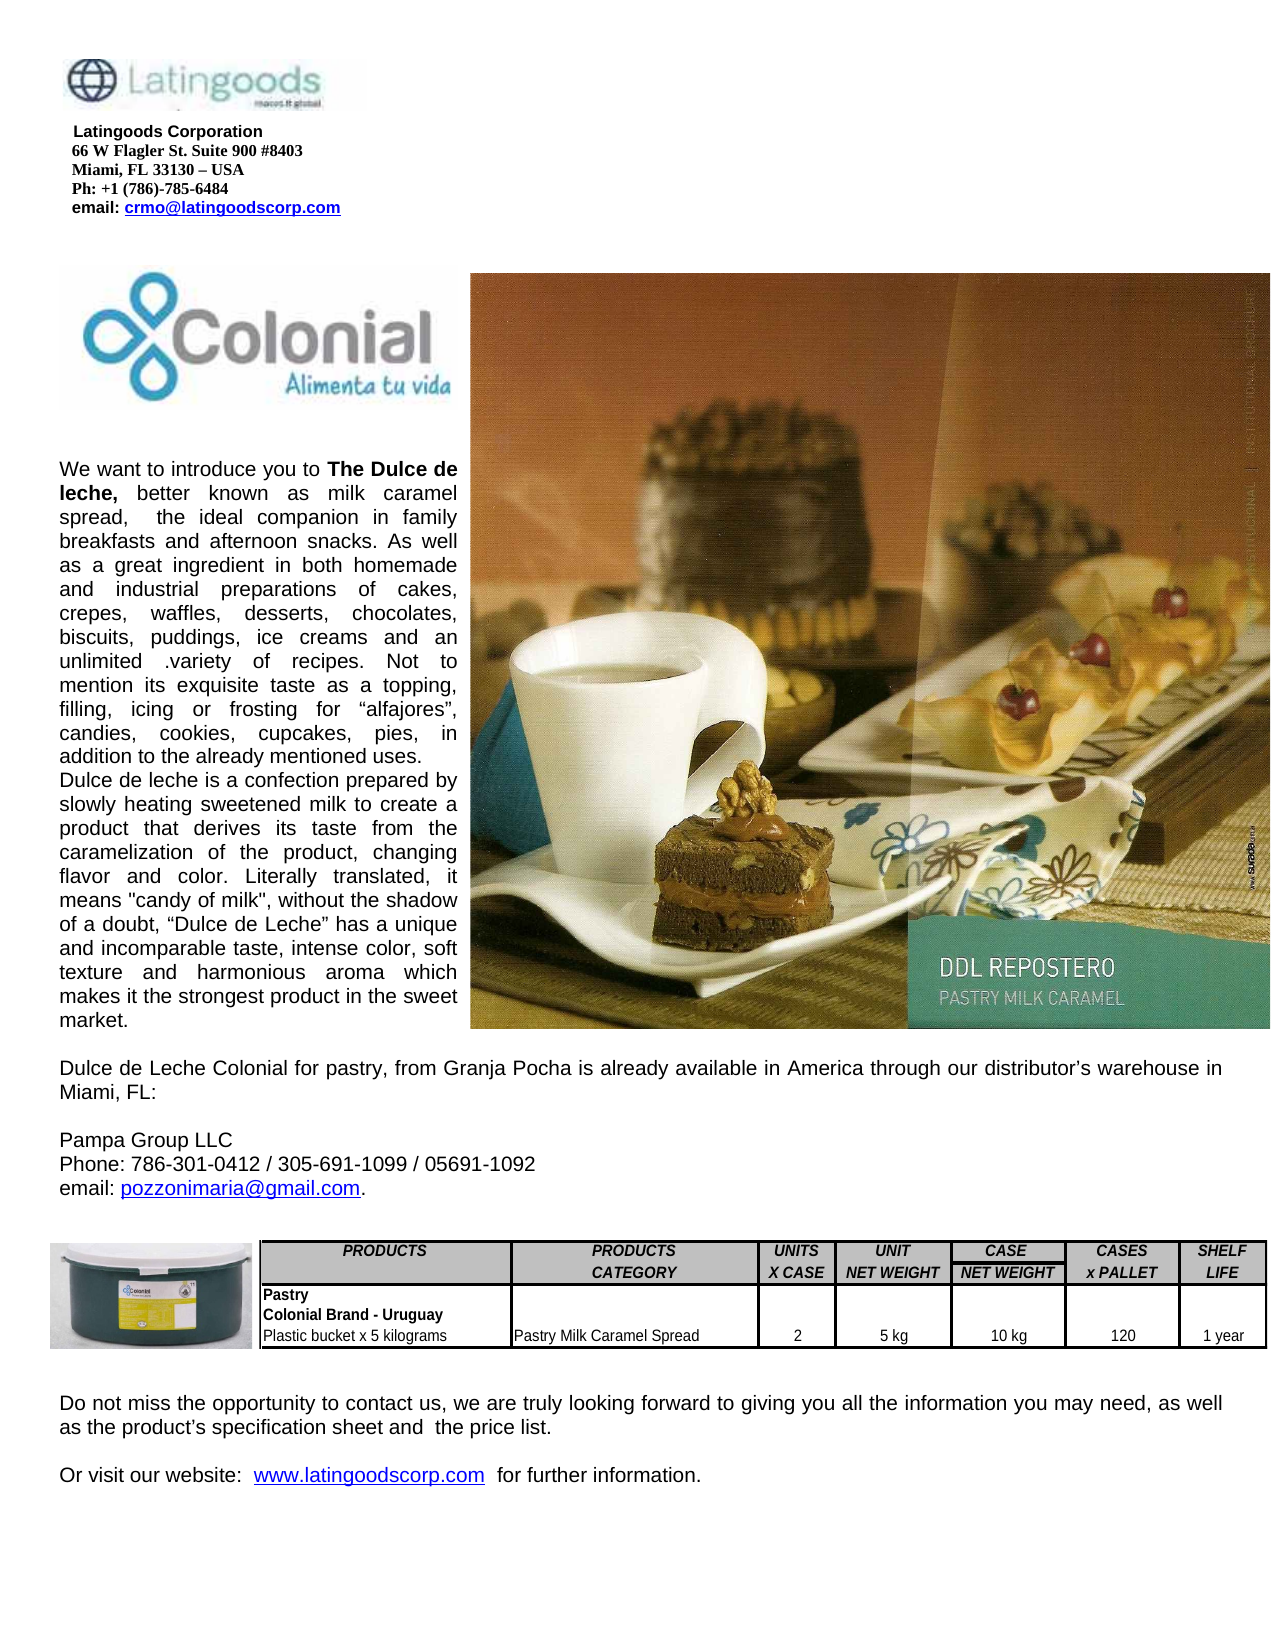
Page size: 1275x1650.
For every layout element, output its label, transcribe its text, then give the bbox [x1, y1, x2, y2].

picture [59, 265, 459, 410]
text 66 W Flagler St. Suite 900 #8403 [59, 141, 458, 160]
text Miami, FL 33130 – USA [59, 160, 458, 179]
text Ph: +1 (786)-785-6484 [59, 179, 458, 198]
text Or visit our website: www.latingoodscorp.com for further information. [59, 1463, 1226, 1487]
text We want to introduce you to The Dulce de leche, better known as milk caramel spread, the ideal companion in family breakfasts and afternoon snacks. As well as a great ingredient in both homemade and industrial preparations of cakes, crepes, waffles, desserts, chocolates, biscuits, puddings, ice creams and an unlimited .variety of recipes. Not to mention its exquisite taste as a topping, filling, icing or frosting for “alfajores”, candies, cookies, cupcakes, pies, in addition to the already mentioned uses. [59, 457, 458, 768]
text Dulce de leche is a confection prepared by slowly heating sweetened milk to create a product that derives its taste from the caramelization of the product, changing flavor and color. Literally translated, it means "candy of milk", without the shadow of a doubt, “Dulce de Leche” has a unique and incomparable taste, intense color, soft texture and harmonious aroma which makes it the strongest product in the sweet market. [59, 768, 458, 1032]
text Phone: 786-301-0412 / 305-691-1099 / 05691-1092 [59, 1152, 1270, 1176]
picture [62, 59, 368, 111]
picture [470, 273, 1271, 1029]
text email: pozzonimaria@gmail.com. [59, 1176, 458, 1199]
subtitle Latingoods Corporation [59, 121, 458, 141]
text email: crmo@latingoodscorp.com [59, 198, 458, 217]
picture [50, 1243, 253, 1349]
text Do not miss the opportunity to contact us, we are truly looking forward to giving you all the information you may need, as well as the product’s specification sheet and the price list. [59, 1391, 1226, 1439]
text Pampa Group LLC [59, 1128, 1270, 1152]
text Dulce de Leche Colonial for pastry, from Granja Pocha is already available in America through our distributor’s warehouse in Miami, FL: [59, 1056, 1226, 1104]
